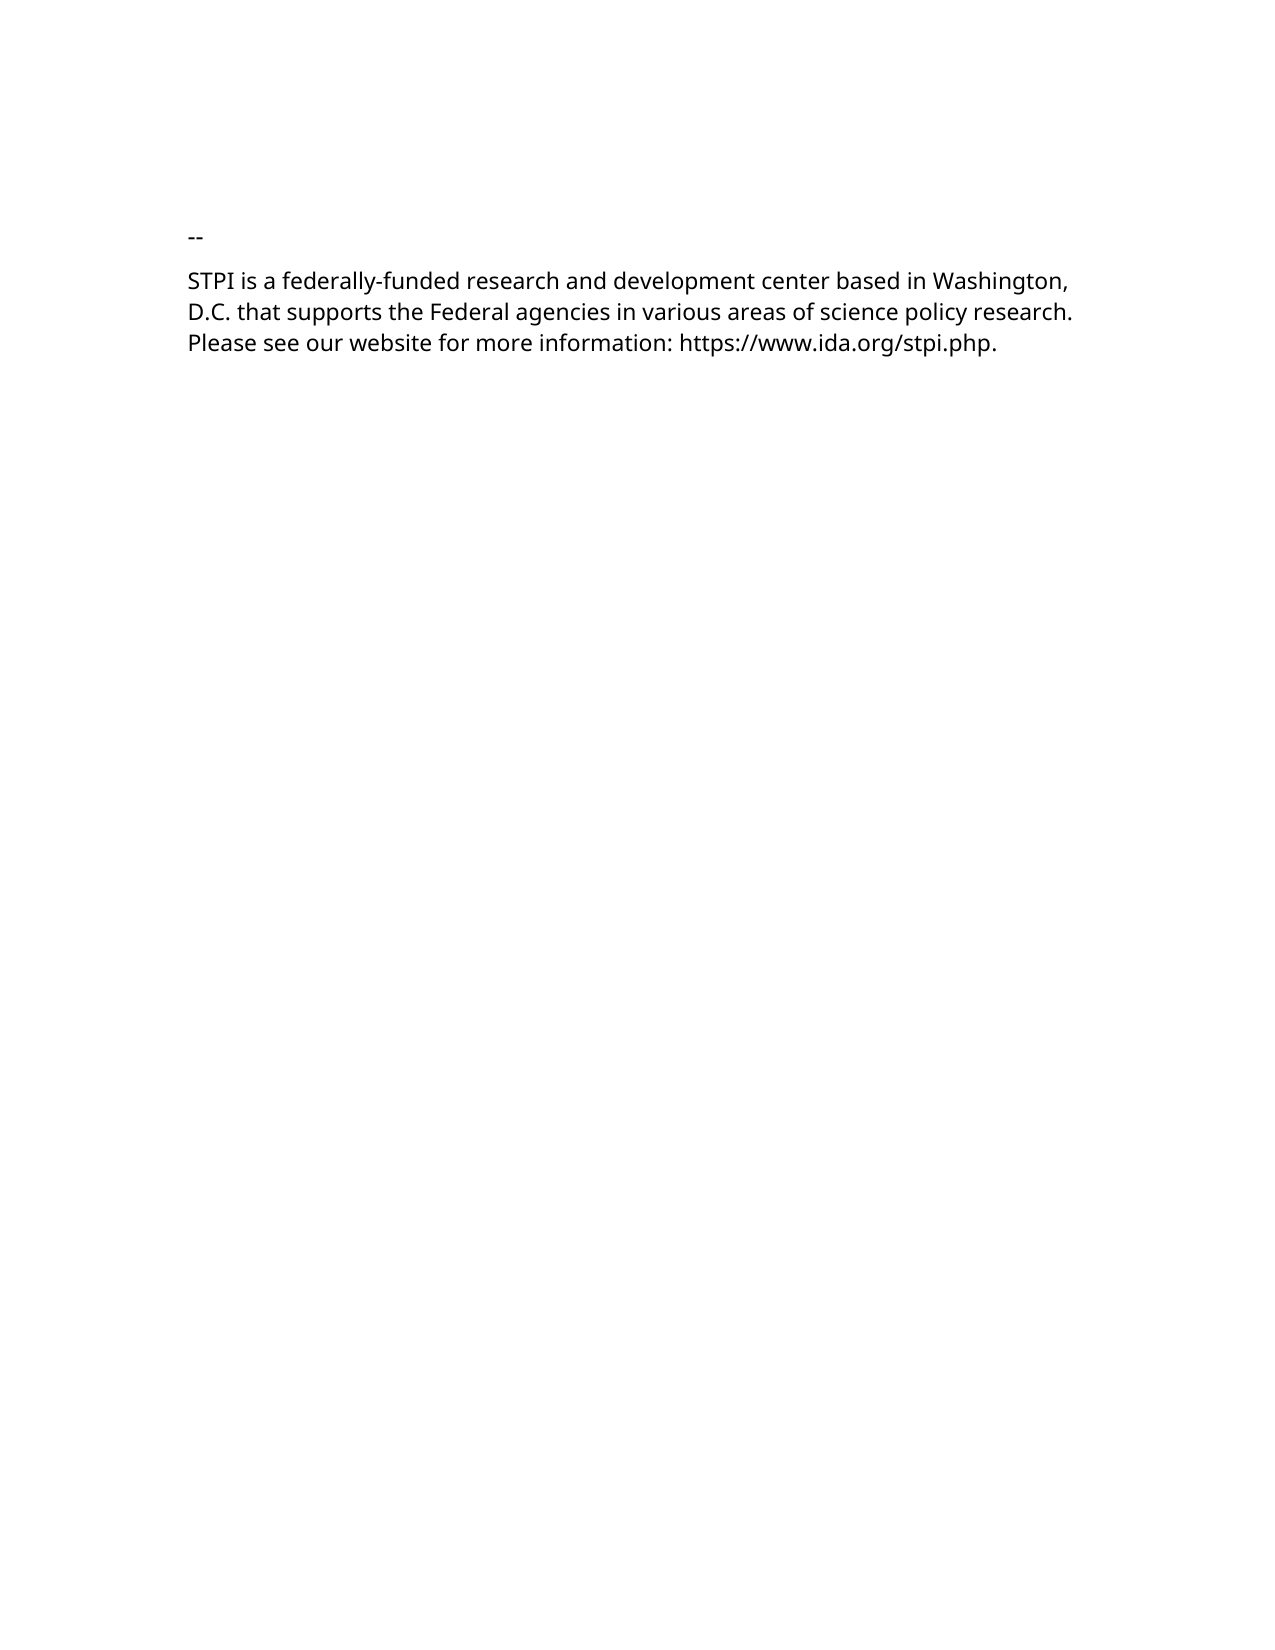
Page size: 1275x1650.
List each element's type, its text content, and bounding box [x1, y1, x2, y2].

text -- [187, 218, 1087, 252]
text STPI is a federally-funded research and development center based in Washington, D.C. that supports the Federal agencies in various areas of science policy research. Please see our website for more information: https://www.ida.org/stpi.php. [187, 265, 1087, 358]
